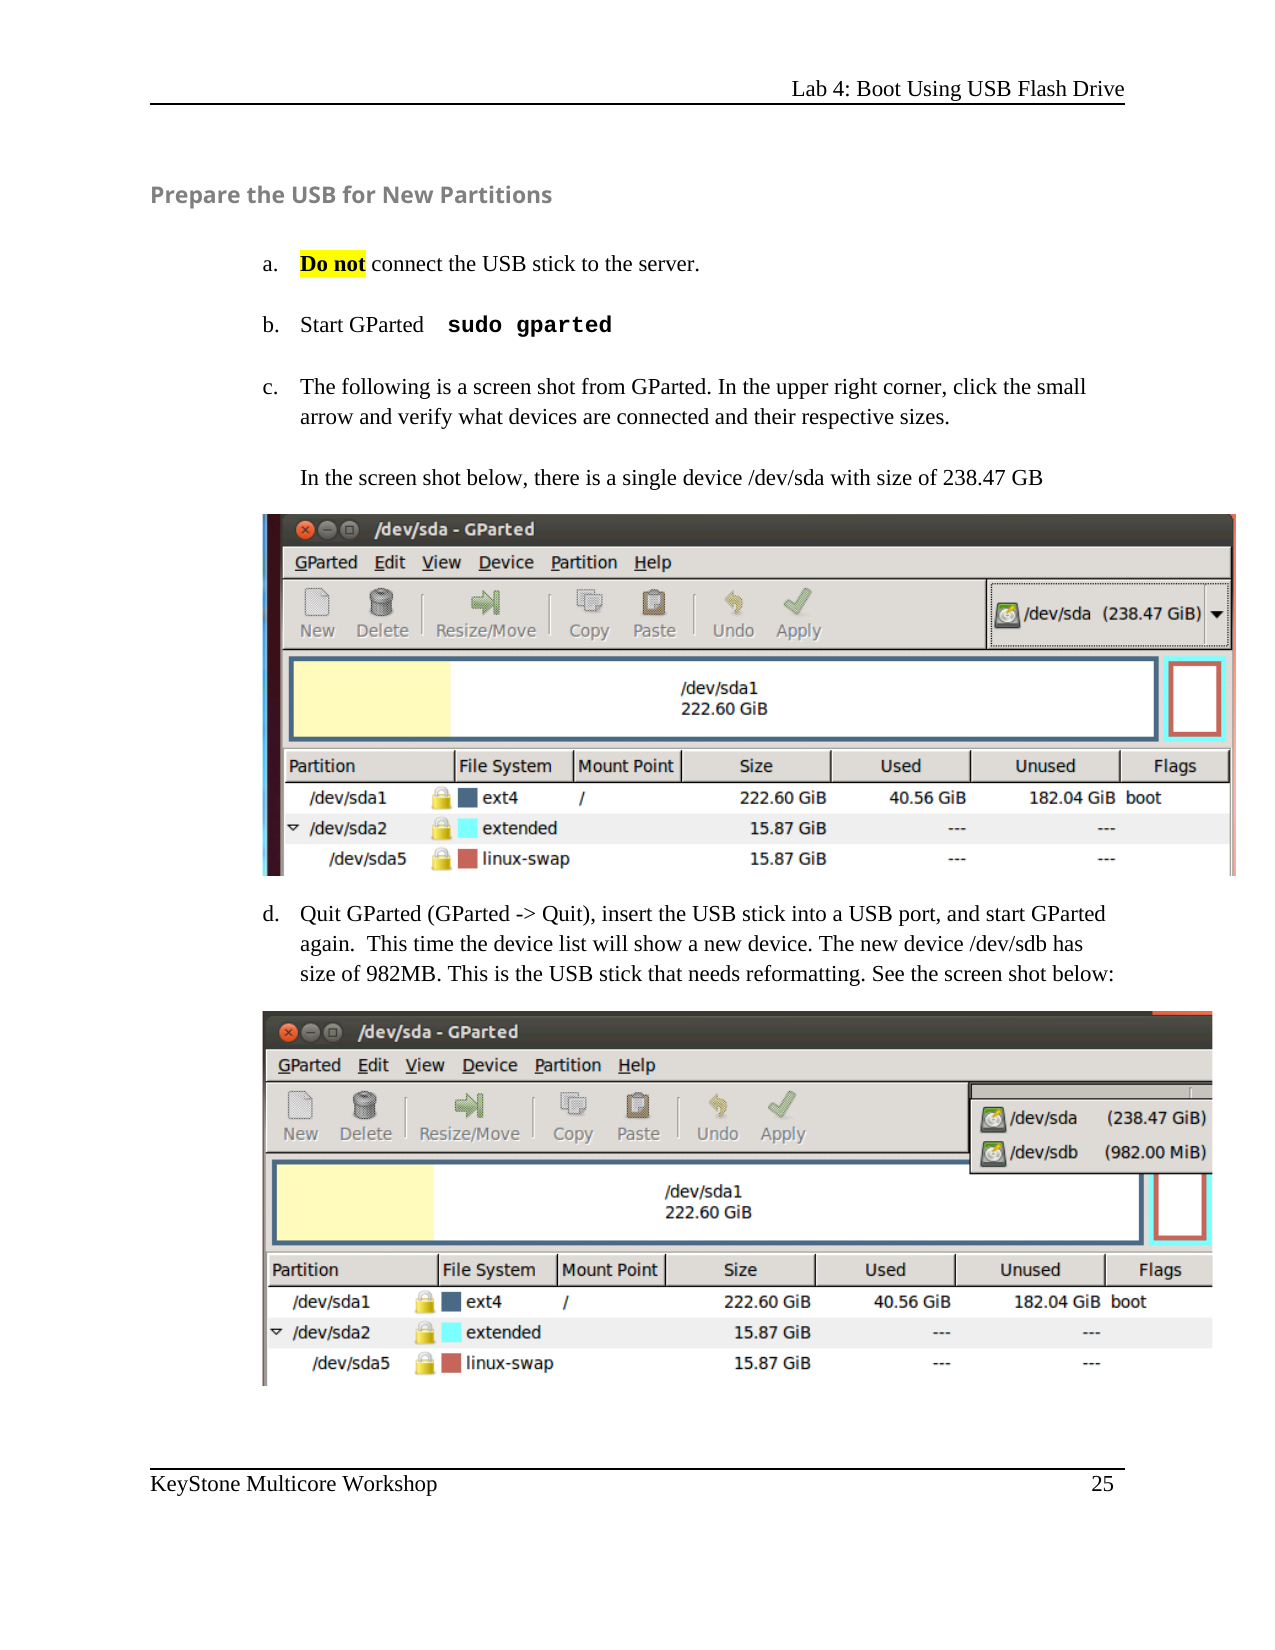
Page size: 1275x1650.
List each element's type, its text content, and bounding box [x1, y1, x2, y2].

list Do not connect the USB stick to the server. [262, 250, 1125, 307]
list The following is a screen shot from GParted. In the upper right corner, click the small arrow and verify what devices are connected and their respective sizes. In the screen shot below, there is a single device /dev/sda with size of 238.47 GB [262, 373, 1125, 490]
picture [262, 514, 1236, 876]
list Start GParted sudo gparted [262, 311, 1125, 369]
subtitle Prepare the USB for New Partitions [150, 178, 1125, 246]
picture [262, 1011, 1213, 1386]
list Quit GParted (GParted -> Quit), insert the USB stick into a USB port, and start GParted again. This time the device list will show a new device. The new device /dev/sdb has size of 982MB. This is the USB stick that needs reformatting. See the screen shot below: [262, 900, 1125, 986]
